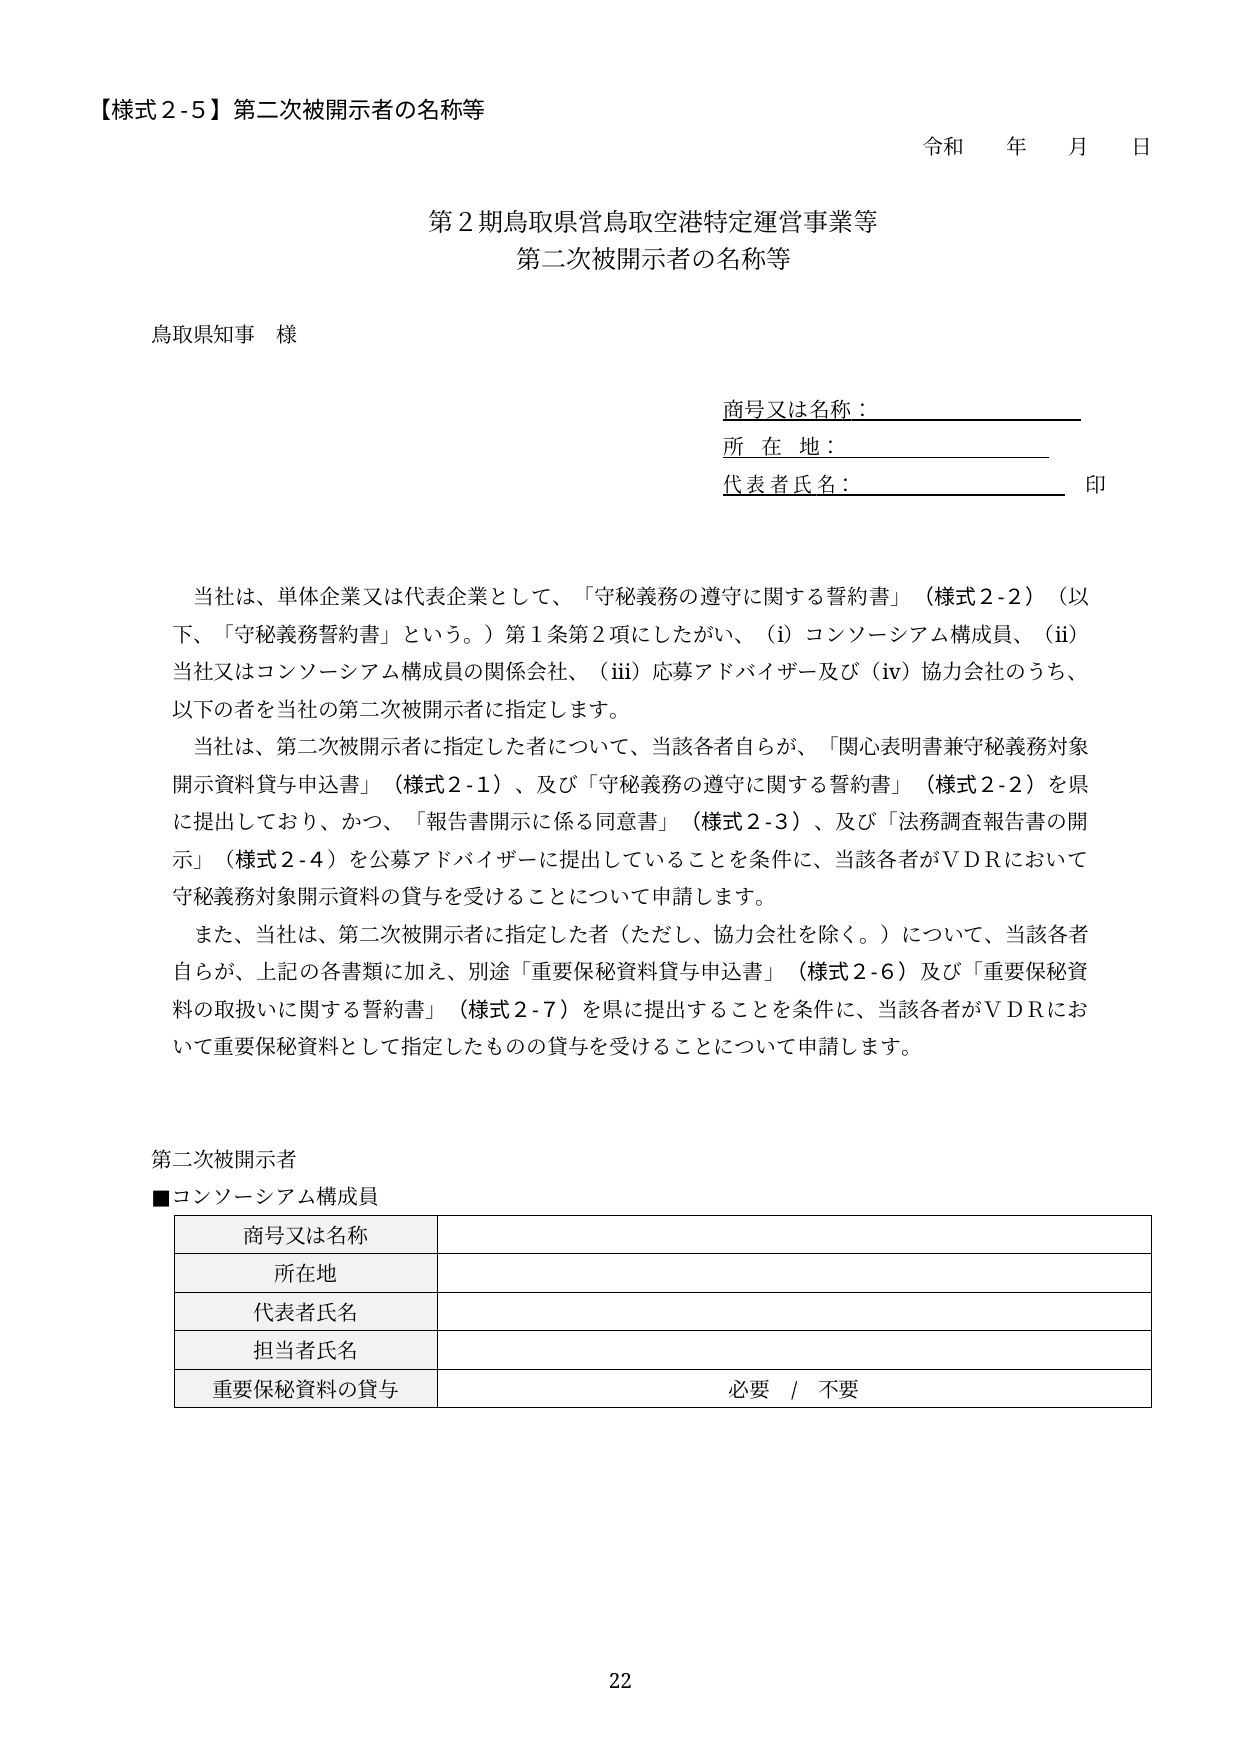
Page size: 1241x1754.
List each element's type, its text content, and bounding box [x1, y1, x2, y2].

text 鳥取県知事 様 [130, 314, 1152, 352]
table_cell [438, 1331, 1151, 1369]
text 商号又は名称： [578, 389, 1152, 427]
table_cell [438, 1254, 1151, 1292]
text 第２期鳥取県営鳥取空港特定運営事業等 [130, 202, 1152, 239]
table_header 商号又は名称 [175, 1216, 437, 1253]
text ■コンソーシアム構成員 [130, 1177, 1152, 1214]
table_cell 担当者氏名 [175, 1331, 437, 1369]
table_cell 代表者氏名 [175, 1293, 437, 1330]
text 当社は、単体企業又は代表企業として、「守秘義務の遵守に関する誓約書」（様式２-２）（以下、「守秘義務誓約書」という。）第１条第２項にしたがい、（i）コンソーシアム構成員、（ii）当社又はコンソーシアム構成員の関係会社、（iii）応募アドバイザー及び（iv）協力会社のうち、以下の者を当社の第二次被開示者に指定します。 [172, 577, 1089, 727]
table_cell [438, 1293, 1151, 1330]
table_cell 必要 / 不要 [438, 1370, 1151, 1407]
text 所在地： [578, 427, 1152, 464]
text 令和 年 月 日 [130, 127, 1152, 164]
table_cell 所在地 [175, 1254, 437, 1292]
text 当社は、第二次被開示者に指定した者について、当該各者自らが、「関心表明書兼守秘義務対象開示資料貸与申込書」（様式２-１）、及び「守秘義務の遵守に関する誓約書」（様式２-２）を県に提出しており、かつ、「報告書開示に係る同意書」（様式２-３）、及び「法務調査報告書の開示」（様式２-４）を公募アドバイザーに提出していることを条件に、当該各者がＶＤＲにおいて守秘義務対象開示資料の貸与を受けることについて申請します。 [172, 727, 1089, 914]
table_header [438, 1216, 1151, 1253]
table_cell 重要保秘資料の貸与 [175, 1370, 437, 1407]
text 代表者氏名： 印 [578, 464, 1152, 502]
text 第二次被開示者 [130, 1139, 1152, 1177]
text 第二次被開示者の名称等 [130, 239, 1152, 277]
text また、当社は、第二次被開示者に指定した者（ただし、協力会社を除く。）について、当該各者自らが、上記の各書類に加え、別途「重要保秘資料貸与申込書」（様式２-６）及び「重要保秘資料の取扱いに関する誓約書」（様式２-７）を県に提出することを条件に、当該各者がＶＤＲにおいて重要保秘資料として指定したものの貸与を受けることについて申請します。 [172, 914, 1089, 1064]
text 【様式２-５】第二次被開示者の名称等 [89, 89, 1152, 127]
